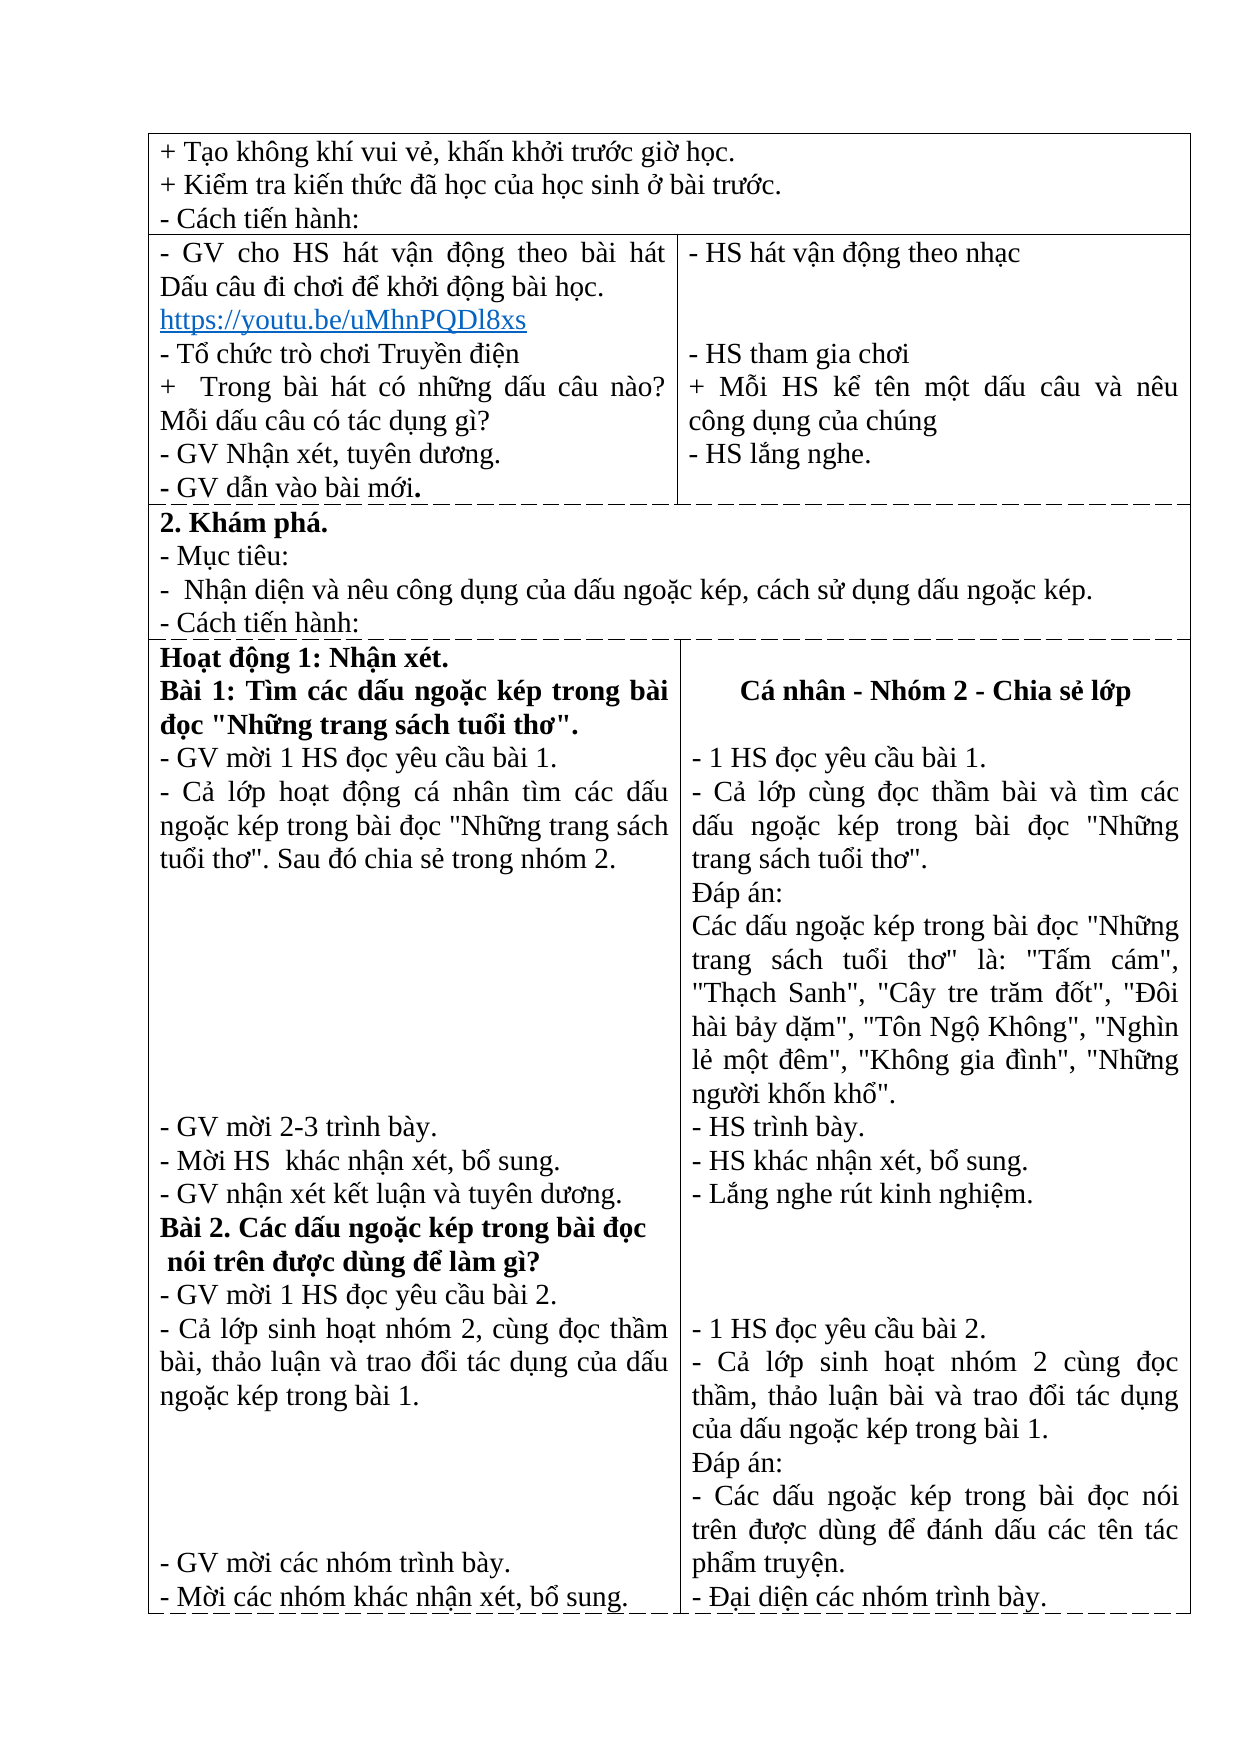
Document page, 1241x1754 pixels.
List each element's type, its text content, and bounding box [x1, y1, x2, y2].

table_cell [681, 639, 1190, 1613]
table_cell 2. Khám phá. - Mục tiêu: - Nhận diện và nêu công dụng của dấu ngoặc kép, cách sử dụng dấu ngoặc kép. - Cách tiến hành: [149, 504, 1190, 639]
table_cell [149, 134, 1190, 234]
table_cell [149, 639, 680, 1613]
table_cell - HS hát vận động theo nhạc - HS tham gia chơi + Mỗi HS kể tên một dấu câu và nêu công dụng của chúng - HS lắng nghe. [678, 235, 1190, 504]
table_cell - GV cho HS hát vận động theo bài hát Dấu câu đi chơi để khởi động bài học. https://youtu.be/uMhnPQDl8xs - Tổ chức trò chơi Truyền điện + Trong bài hát có những dấu câu nào? Mỗi dấu câu có tác dụng gì? - GV Nhận xét, tuyên dương. - GV dẫn vào bài mới. [149, 235, 677, 504]
